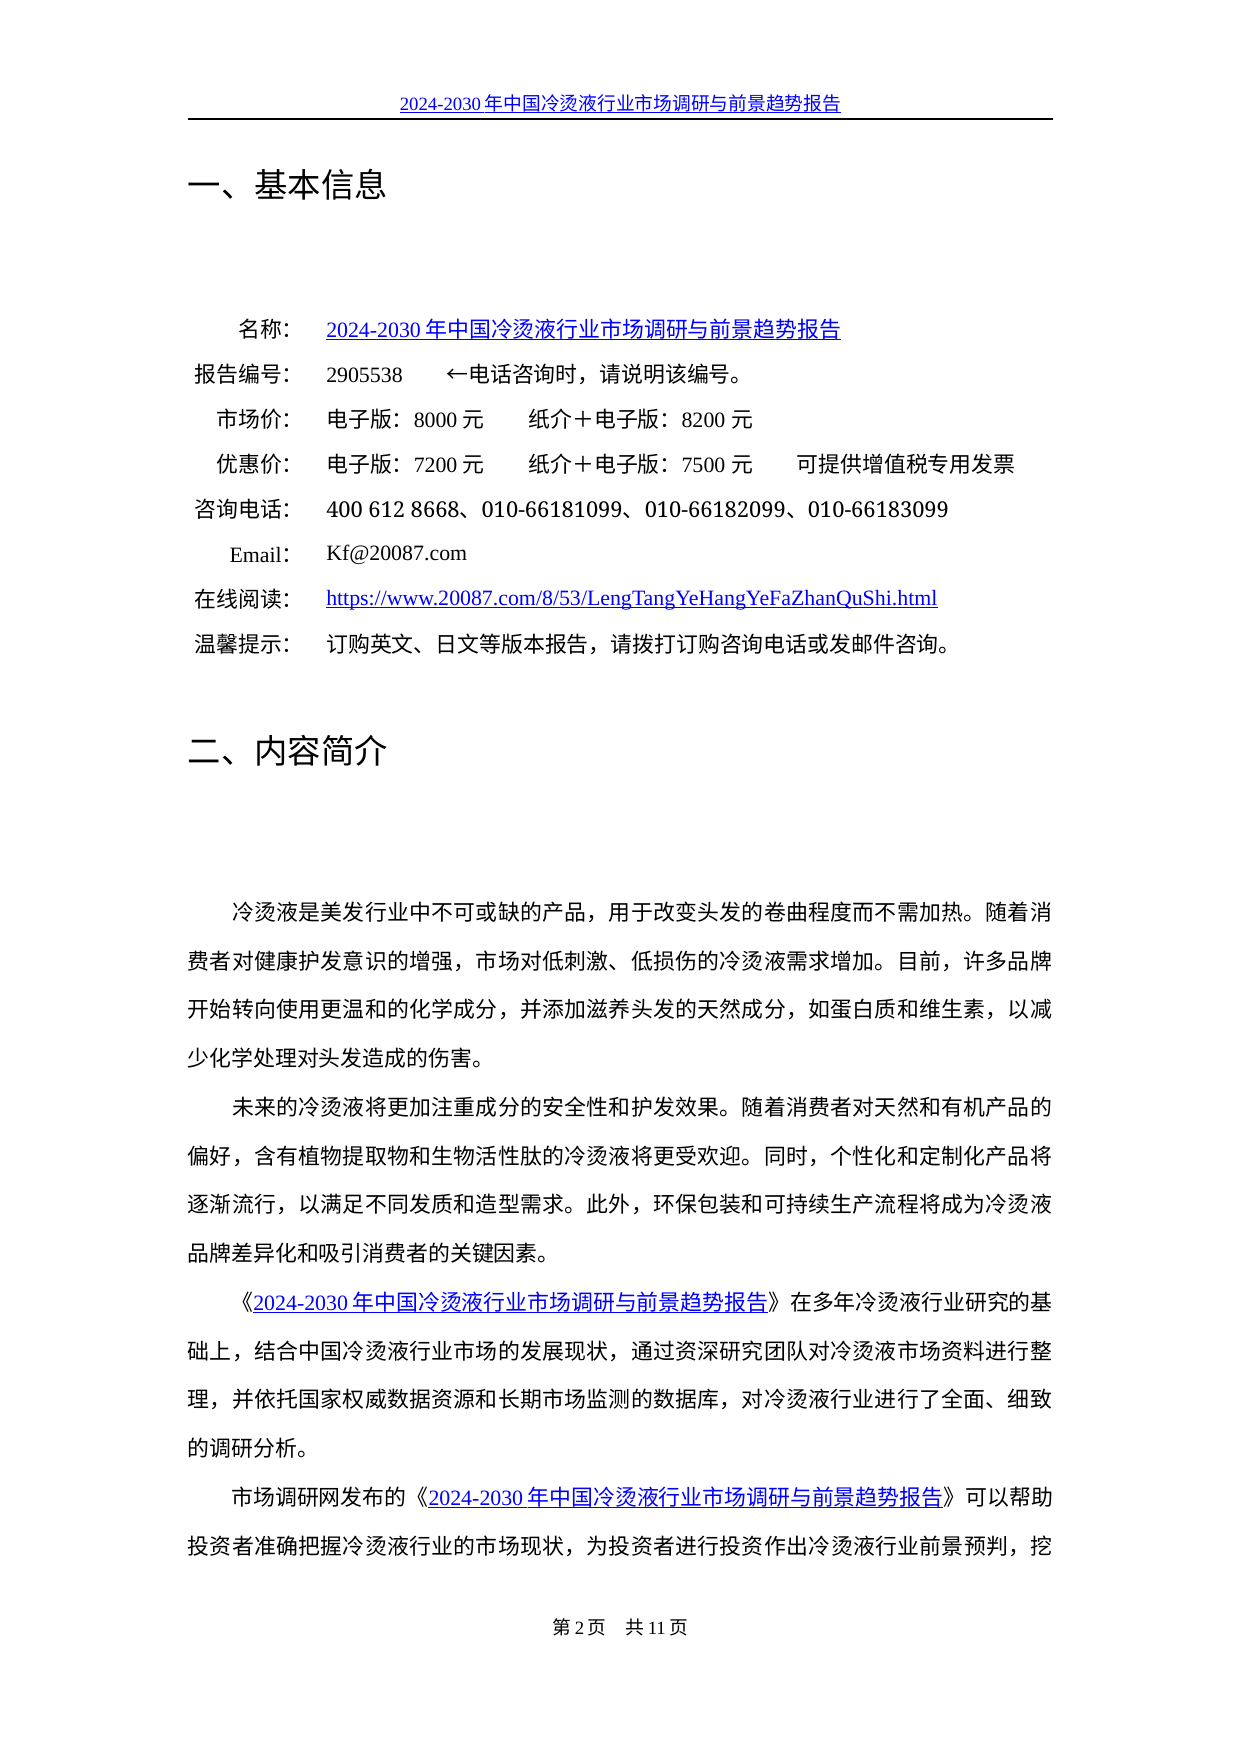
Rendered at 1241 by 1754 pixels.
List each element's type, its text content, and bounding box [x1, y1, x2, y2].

table_header 名称： [167, 312, 315, 357]
table_cell 咨询电话： [167, 492, 315, 537]
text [187, 894, 1053, 1561]
table_cell 市场价： [167, 402, 315, 447]
table_cell 优惠价： [167, 447, 315, 492]
table_cell 订购英文、日文等版本报告，请拨打订购咨询电话或发邮件咨询。 [315, 627, 1073, 672]
title 二、内容简介 [187, 717, 1053, 782]
table_cell [315, 582, 1073, 627]
table_cell 温馨提示： [167, 627, 315, 672]
title 一、基本信息 [187, 150, 1053, 215]
table_cell 400 612 8668、010-66181099、010-66182099、010-66183099 [315, 492, 1073, 537]
table_cell 在线阅读： [167, 582, 315, 627]
table_cell 报告编号： [167, 357, 315, 402]
table_cell Kf@20087.com [315, 537, 1073, 582]
table_header 2024-2030年中国冷烫液行业市场调研与前景趋势报告 [315, 312, 1073, 357]
table_cell Email： [167, 537, 315, 582]
table_cell 电子版：7200 元 纸介＋电子版：7500 元 可提供增值税专用发票 [315, 447, 1073, 492]
table_cell 电子版：8000 元 纸介＋电子版：8200 元 [315, 402, 1073, 447]
table_cell 2905538 ←电话咨询时，请说明该编号。 [315, 357, 1073, 402]
